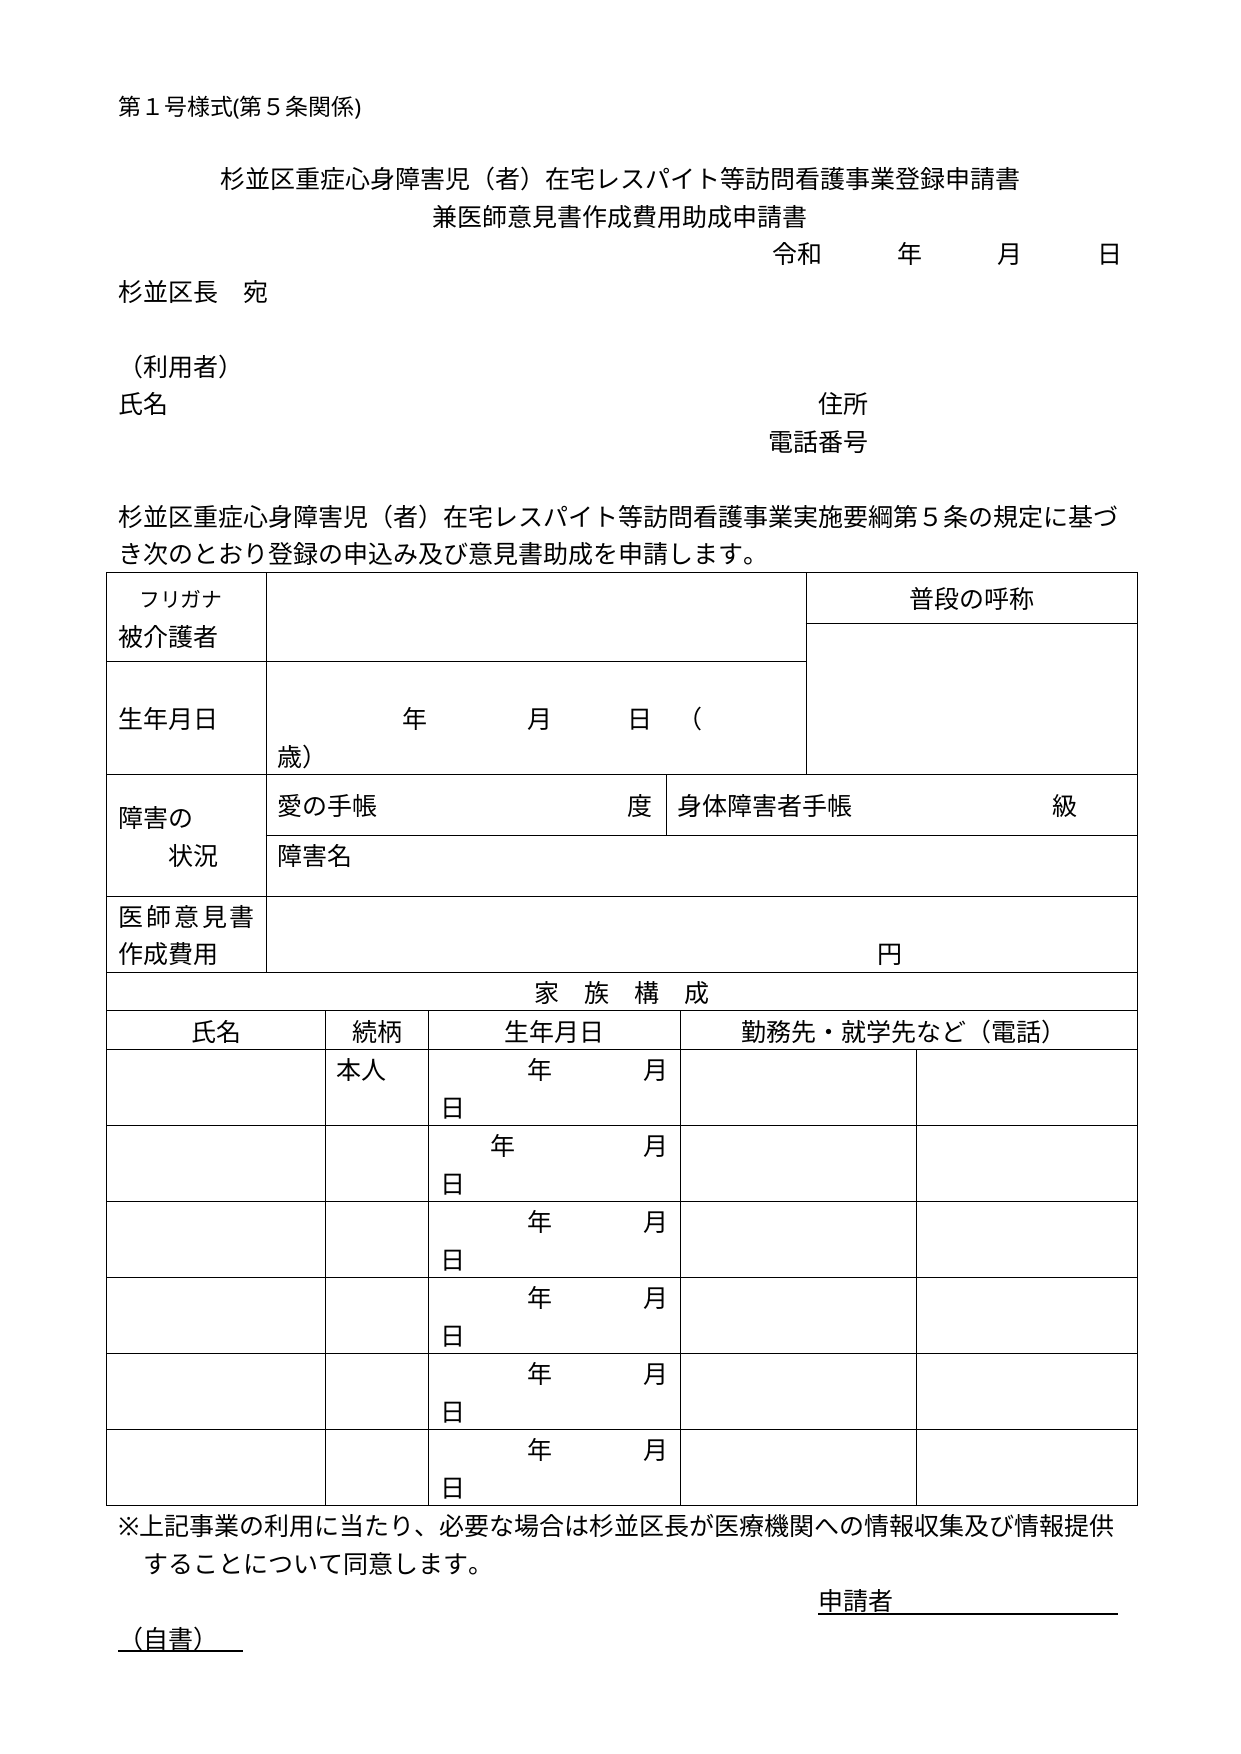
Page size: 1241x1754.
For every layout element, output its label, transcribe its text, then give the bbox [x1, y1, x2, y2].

text 氏名 住所 [118, 384, 1122, 422]
table_cell [107, 1430, 325, 1505]
table_header [267, 573, 806, 661]
table_cell [807, 624, 1137, 774]
table_cell [917, 1278, 1137, 1353]
table_cell 年 月 日 [429, 1202, 680, 1277]
table_header フリガナ 被介護者 [107, 573, 266, 661]
table_cell 氏名 [107, 1011, 325, 1049]
text 杉並区重症心身障害児（者）在宅レスパイト等訪問看護事業実施要綱第５条の規定に基づき次のとおり登録の申込み及び意見書助成を申請します。 [118, 497, 1122, 572]
table_cell 本人 [326, 1050, 428, 1125]
text 令和 年 月 日 [118, 234, 1122, 272]
table_cell 年 月 日 （ 歳） [267, 662, 806, 774]
table_cell 身体障害者手帳 級 [667, 775, 1137, 835]
table_cell [107, 1126, 325, 1201]
table_cell 年 月 日 [429, 1278, 680, 1353]
table_cell [681, 1126, 916, 1201]
table_cell [681, 1202, 916, 1277]
table_cell [917, 1430, 1137, 1505]
table_cell 年 月 日 [429, 1126, 680, 1201]
table_cell 家 族 構 成 [107, 973, 1137, 1010]
table_cell [107, 1202, 325, 1277]
text ※上記事業の利用に当たり、必要な場合は杉並区長が医療機関への情報収集及び情報提供することについて同意します。 [118, 1506, 1122, 1581]
table_cell 続柄 [326, 1011, 428, 1049]
table_cell [326, 1354, 428, 1429]
table_cell [326, 1126, 428, 1201]
text 電話番号 [118, 422, 1122, 459]
table_cell 年 月 日 [429, 1430, 680, 1505]
table_cell [681, 1354, 916, 1429]
text 杉並区長 宛 [118, 272, 1122, 309]
table_cell [917, 1126, 1137, 1201]
table_header 普段の呼称 [807, 573, 1137, 623]
text （利用者） [118, 347, 1122, 384]
table_cell 生年月日 [107, 662, 266, 774]
text 申請者 （自書） [118, 1581, 1122, 1656]
table_cell [326, 1430, 428, 1505]
table_cell 生年月日 [429, 1011, 680, 1049]
table_cell [326, 1202, 428, 1277]
table_cell 年 月 日 [429, 1354, 680, 1429]
table_cell 愛の手帳 度 [267, 775, 666, 835]
table_cell [681, 1430, 916, 1505]
table_cell [107, 1278, 325, 1353]
table_cell 勤務先・就学先など（電話） [681, 1011, 1137, 1049]
table_cell 円 [267, 897, 1137, 972]
text 杉並区重症心身障害児（者）在宅レスパイト等訪問看護事業登録申請書 [118, 159, 1122, 197]
table_cell 障害名 [267, 836, 1137, 896]
table_cell 医師意見書作成費用 [107, 897, 266, 972]
text 兼医師意見書作成費用助成申請書 [118, 197, 1122, 234]
table_cell [917, 1050, 1137, 1125]
table_cell [107, 1354, 325, 1429]
table_cell 年 月 日 [429, 1050, 680, 1125]
table_cell [917, 1202, 1137, 1277]
table_cell [917, 1354, 1137, 1429]
table_cell [326, 1278, 428, 1353]
table_cell 障害の 状況 [107, 775, 266, 896]
table_cell [681, 1050, 916, 1125]
table_cell [107, 1050, 325, 1125]
table_cell [681, 1278, 916, 1353]
